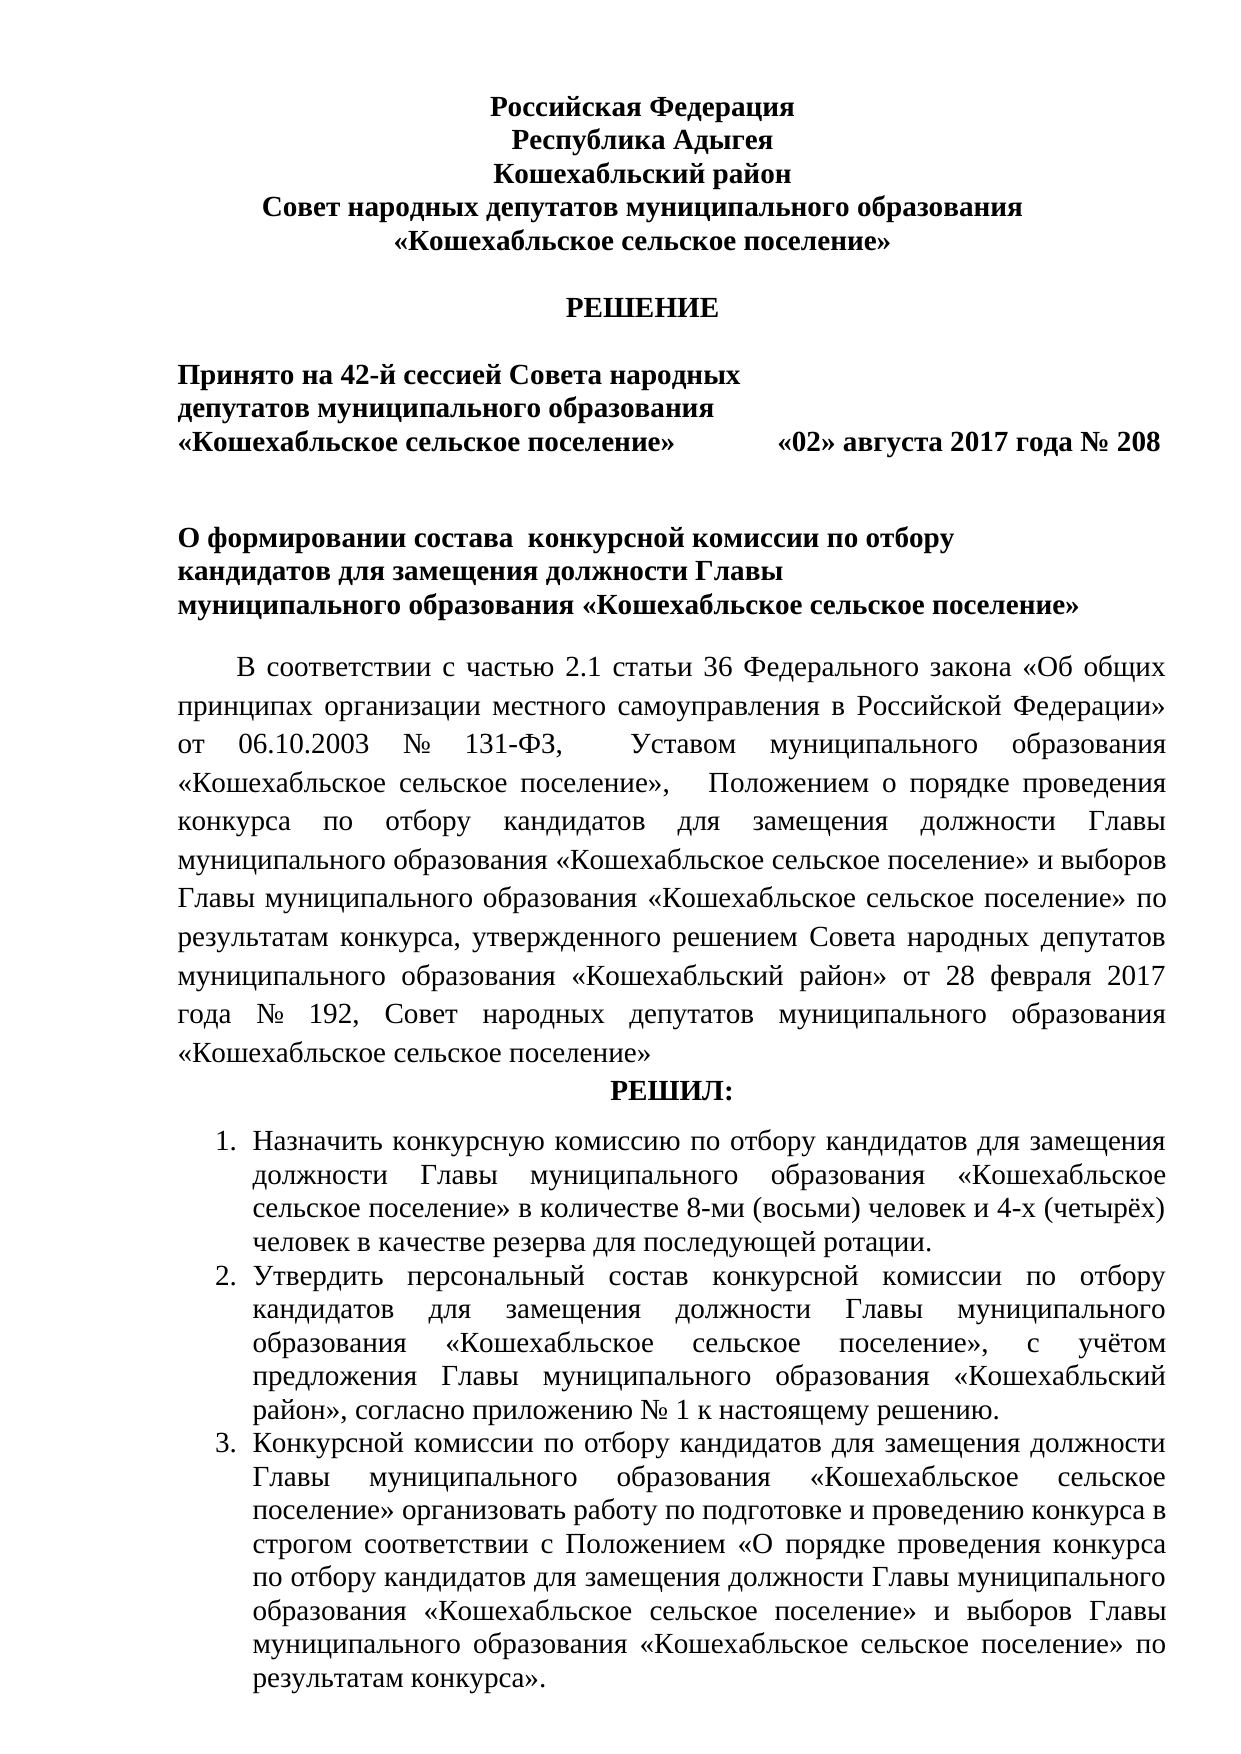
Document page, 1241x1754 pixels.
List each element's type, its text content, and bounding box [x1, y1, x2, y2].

text Республика Адыгея [118, 122, 1167, 156]
text «Кошехабльское сельское поселение» «02» августа 2017 года № 208 [177, 424, 1167, 458]
text муниципального образования «Кошехабльское сельское поселение» [177, 587, 1167, 621]
text депутатов муниципального образования [177, 391, 1167, 424]
text Совет народных депутатов муниципального образования [118, 189, 1167, 223]
text Принято на 42-й сессией Совета народных [177, 357, 1167, 391]
list Утвердить персональный состав конкурсной комиссии по отбору кандидатов для замещения должности Главы муниципального образования «Кошехабльское сельское поселение», с учётом предложения Главы муниципального образования «Кошехабльский район», согласно приложению № 1 к настоящему решению. [215, 1258, 1167, 1425]
text РЕШИЛ: [177, 1073, 1167, 1107]
text В соответствии с частью 2.1 статьи 36 Федерального закона «Об общих принципах организации местного самоуправления в Российской Федерации» от 06.10.2003 № 131-ФЗ, Уставом муниципального образования «Кошехабльское сельское поселение», Положением о порядке проведения конкурса по отбору кандидатов для замещения должности Главы муниципального образования «Кошехабльское сельское поселение» и выборов Главы муниципального образования «Кошехабльское сельское поселение» по результатам конкурса, утвержденного решением Совета народных депутатов муниципального образования «Кошехабльский район» от 28 февраля 2017 года № 192, Совет народных депутатов муниципального образования «Кошехабльское сельское поселение» [177, 649, 1167, 1068]
text Российская Федерация [118, 89, 1167, 122]
list Конкурсной комиссии по отбору кандидатов для замещения должности Главы муниципального образования «Кошехабльское сельское поселение» организовать работу по подготовке и проведению конкурса в строгом соответствии с Положением «О порядке проведения конкурса по отбору кандидатов для замещения должности Главы муниципального образования «Кошехабльское сельское поселение» и выборов Главы муниципального образования «Кошехабльское сельское поселение» по результатам конкурса». [215, 1425, 1167, 1694]
list Назначить конкурсную комиссию по отбору кандидатов для замещения должности Главы муниципального образования «Кошехабльское сельское поселение» в количестве 8-ми (восьми) человек и 4-х (четырёх) человек в качестве резерва для последующей ротации. [215, 1123, 1167, 1258]
text «Кошехабльское сельское поселение» [118, 223, 1167, 256]
text РЕШЕНИЕ [118, 290, 1167, 323]
text кандидатов для замещения должности Главы [177, 553, 1167, 587]
text О формировании состава конкурсной комиссии по отбору [177, 520, 1167, 553]
text Кошехабльский район [118, 156, 1167, 189]
